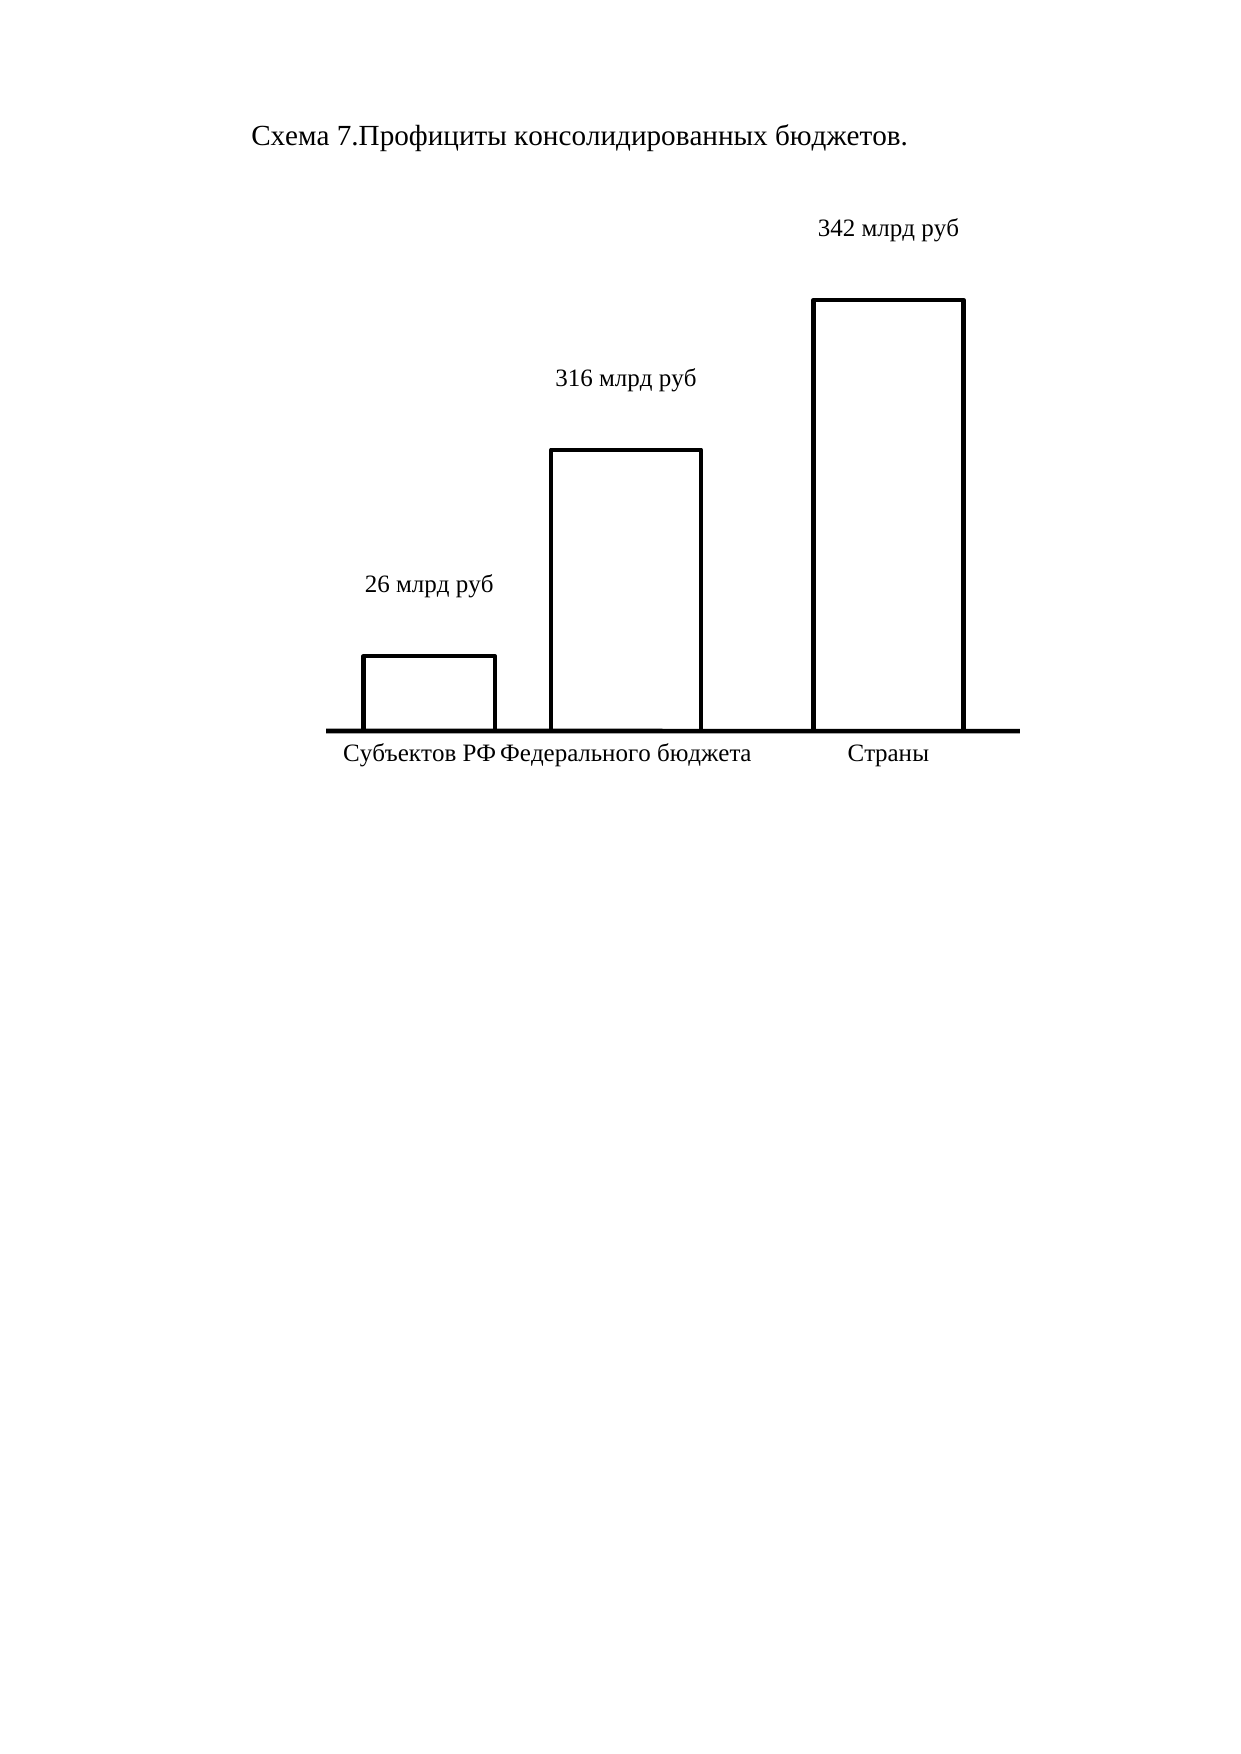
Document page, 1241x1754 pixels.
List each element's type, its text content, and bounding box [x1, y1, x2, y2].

text Схема 7.Профициты консолидированных бюджетов. [177, 118, 1152, 152]
